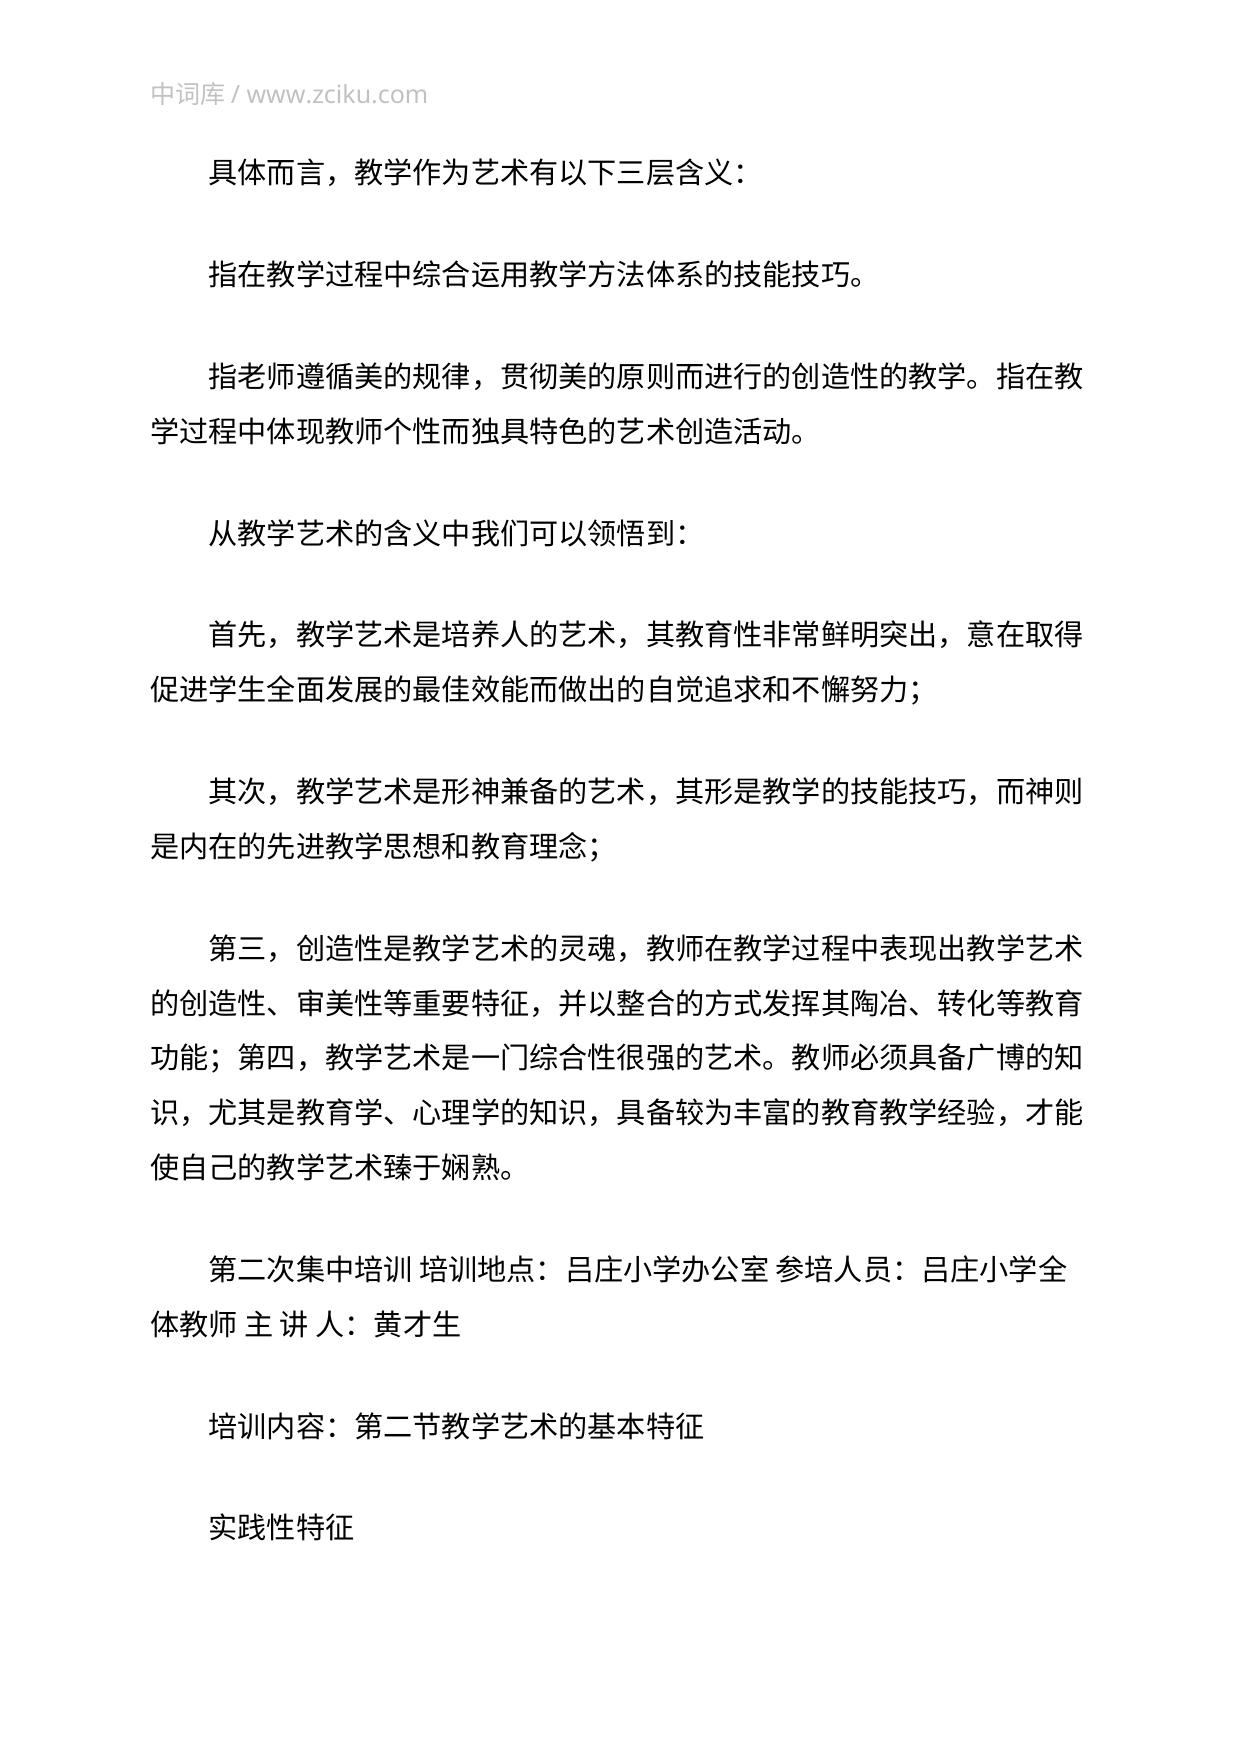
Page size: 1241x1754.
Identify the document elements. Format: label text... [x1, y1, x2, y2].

text 第二次集中培训 培训地点：吕庄小学办公室 参培人员：吕庄小学全体教师 主 讲 人：黄才生 [150, 1247, 1090, 1344]
text 实践性特征 [150, 1505, 1090, 1547]
text 第三，创造性是教学艺术的灵魂，教师在教学过程中表现出教学艺术的创造性、审美性等重要特征，并以整合的方式发挥其陶冶、转化等教育功能；第四，教学艺术是一门综合性很强的艺术。教师必须具备广博的知识，尤其是教育学、心理学的知识，具备较为丰富的教育教学经验，才能使自己的教学艺术臻于娴熟。 [150, 925, 1090, 1187]
text 具体而言，教学作为艺术有以下三层含义： [150, 150, 1090, 192]
text 其次，教学艺术是形神兼备的艺术，其形是教学的技能技巧，而神则是内在的先进教学思想和教育理念； [150, 769, 1090, 866]
text 指老师遵循美的规律，贯彻美的原则而进行的创造性的教学。指在教学过程中体现教师个性而独具特色的艺术创造活动。 [150, 353, 1090, 451]
text 首先，教学艺术是培养人的艺术，其教育性非常鲜明突出，意在取得促进学生全面发展的最佳效能而做出的自觉追求和不懈努力； [150, 612, 1090, 709]
text 从教学艺术的含义中我们可以领悟到： [150, 510, 1090, 552]
text 指在教学过程中综合运用教学方法体系的技能技巧。 [150, 252, 1090, 294]
text 培训内容：第二节教学艺术的基本特征 [150, 1403, 1090, 1446]
